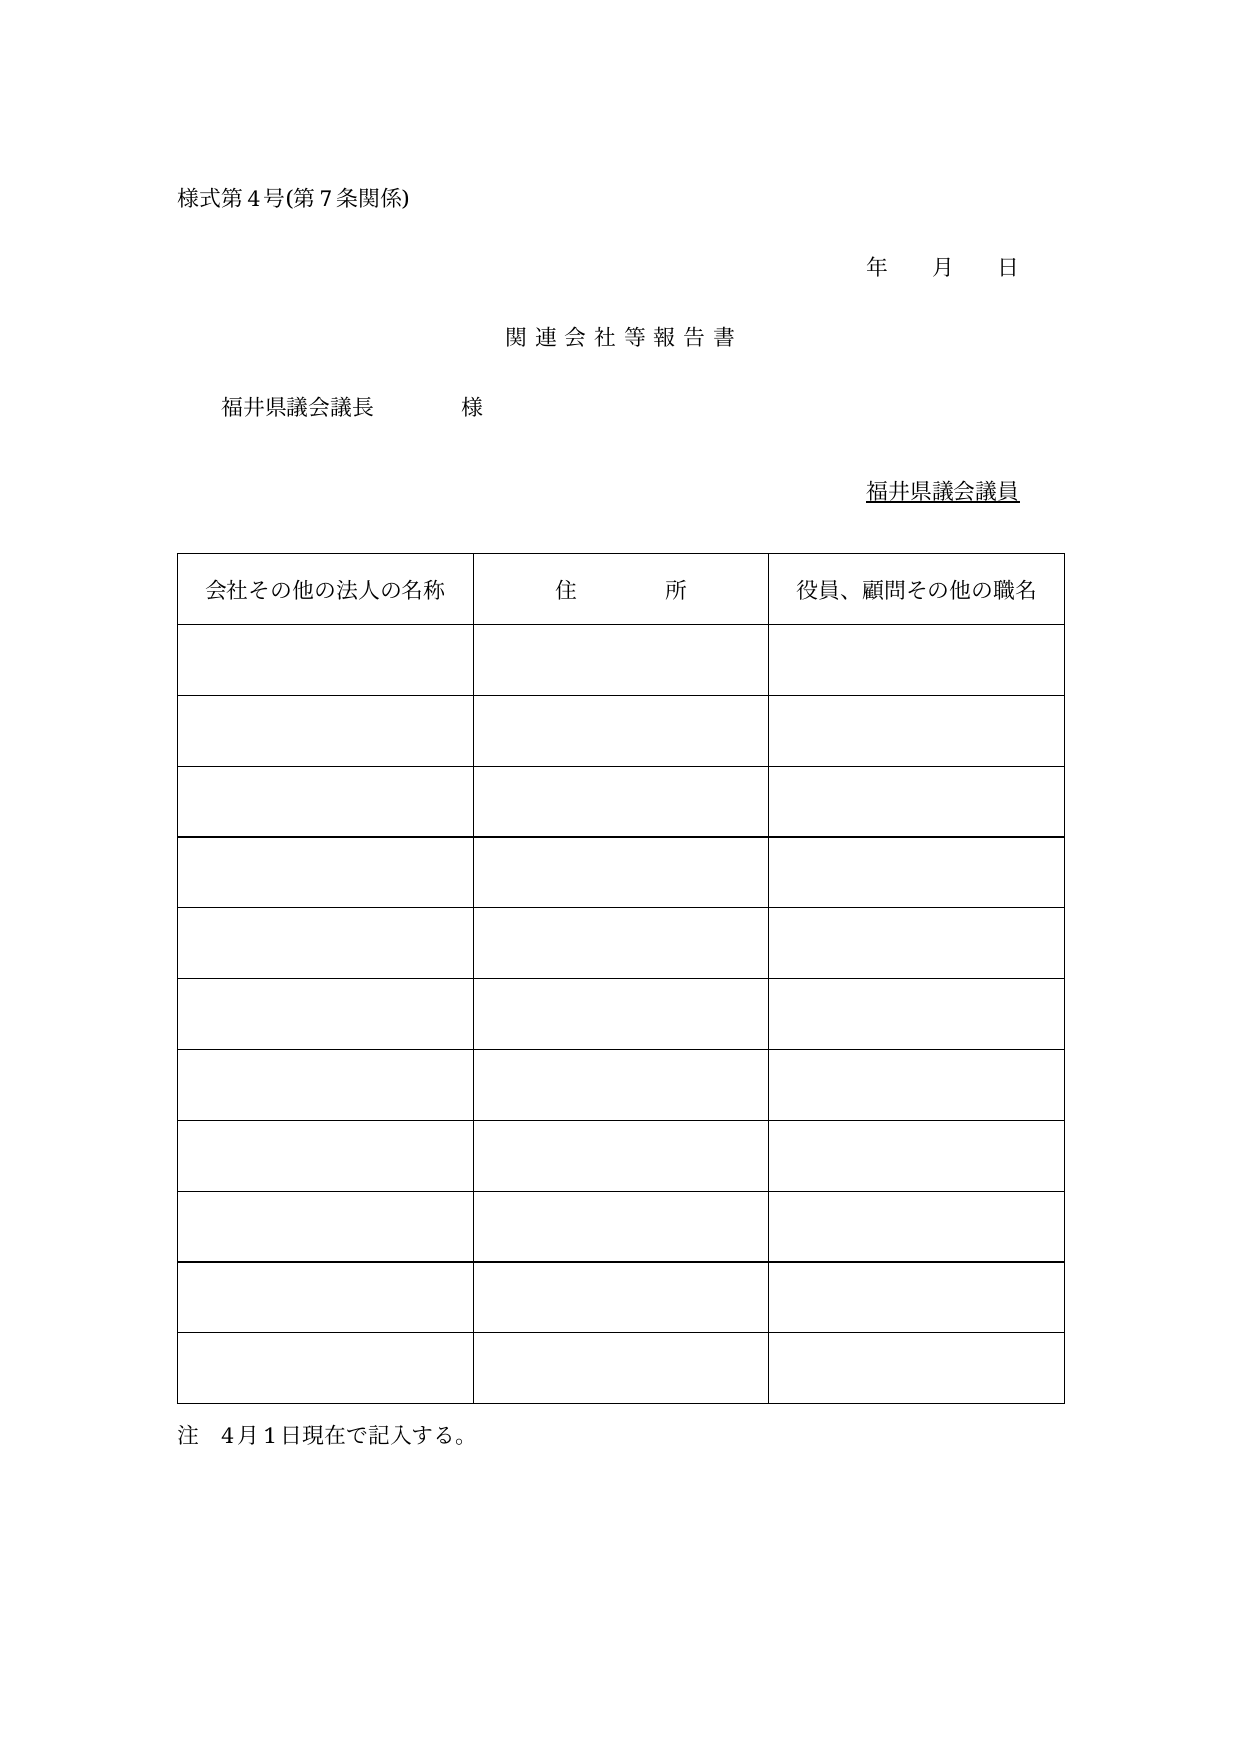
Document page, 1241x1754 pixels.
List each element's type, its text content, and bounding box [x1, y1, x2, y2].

table_cell [769, 908, 1064, 978]
table_cell [178, 1121, 473, 1191]
table_header 会社その他の法人の名称 [178, 554, 473, 624]
table_cell [769, 696, 1064, 766]
table_header 住所 [474, 554, 768, 624]
table_cell [474, 1263, 768, 1332]
table_cell [474, 1333, 768, 1403]
table_cell [178, 1263, 473, 1332]
table_cell [474, 1192, 768, 1261]
text 年 月 日 [177, 249, 1019, 284]
table_cell [474, 696, 768, 766]
table_cell [769, 1192, 1064, 1261]
table_cell [474, 1121, 768, 1191]
table_cell [178, 625, 473, 695]
text 様式第4号(第7条関係) [177, 179, 1063, 214]
table_cell [474, 838, 768, 907]
table_cell [769, 625, 1064, 695]
table_cell [769, 1121, 1064, 1191]
table_cell [769, 1263, 1064, 1332]
table_cell [769, 979, 1064, 1049]
text 福井県議会議長 様 [177, 388, 1063, 423]
table_cell [178, 1050, 473, 1120]
text 関連会社等報告書 [177, 319, 1063, 353]
table_cell [178, 1192, 473, 1261]
table_cell [178, 1333, 473, 1403]
table_cell [769, 838, 1064, 907]
table_cell [178, 908, 473, 978]
table_cell [474, 767, 768, 836]
table_cell [769, 1333, 1064, 1403]
table_cell [178, 979, 473, 1049]
table_cell [178, 838, 473, 907]
table_cell [474, 1050, 768, 1120]
table_cell [769, 1050, 1064, 1120]
table_header 役員、顧問その他の職名 [769, 554, 1064, 624]
table_cell [178, 696, 473, 766]
table_cell [769, 767, 1064, 836]
table_cell [178, 767, 473, 836]
text 福井県議会議員 [177, 458, 1019, 528]
table_cell [474, 908, 768, 978]
text 注 4月1日現在で記入する。 [177, 1417, 1063, 1451]
table_cell [474, 979, 768, 1049]
table_cell [474, 625, 768, 695]
